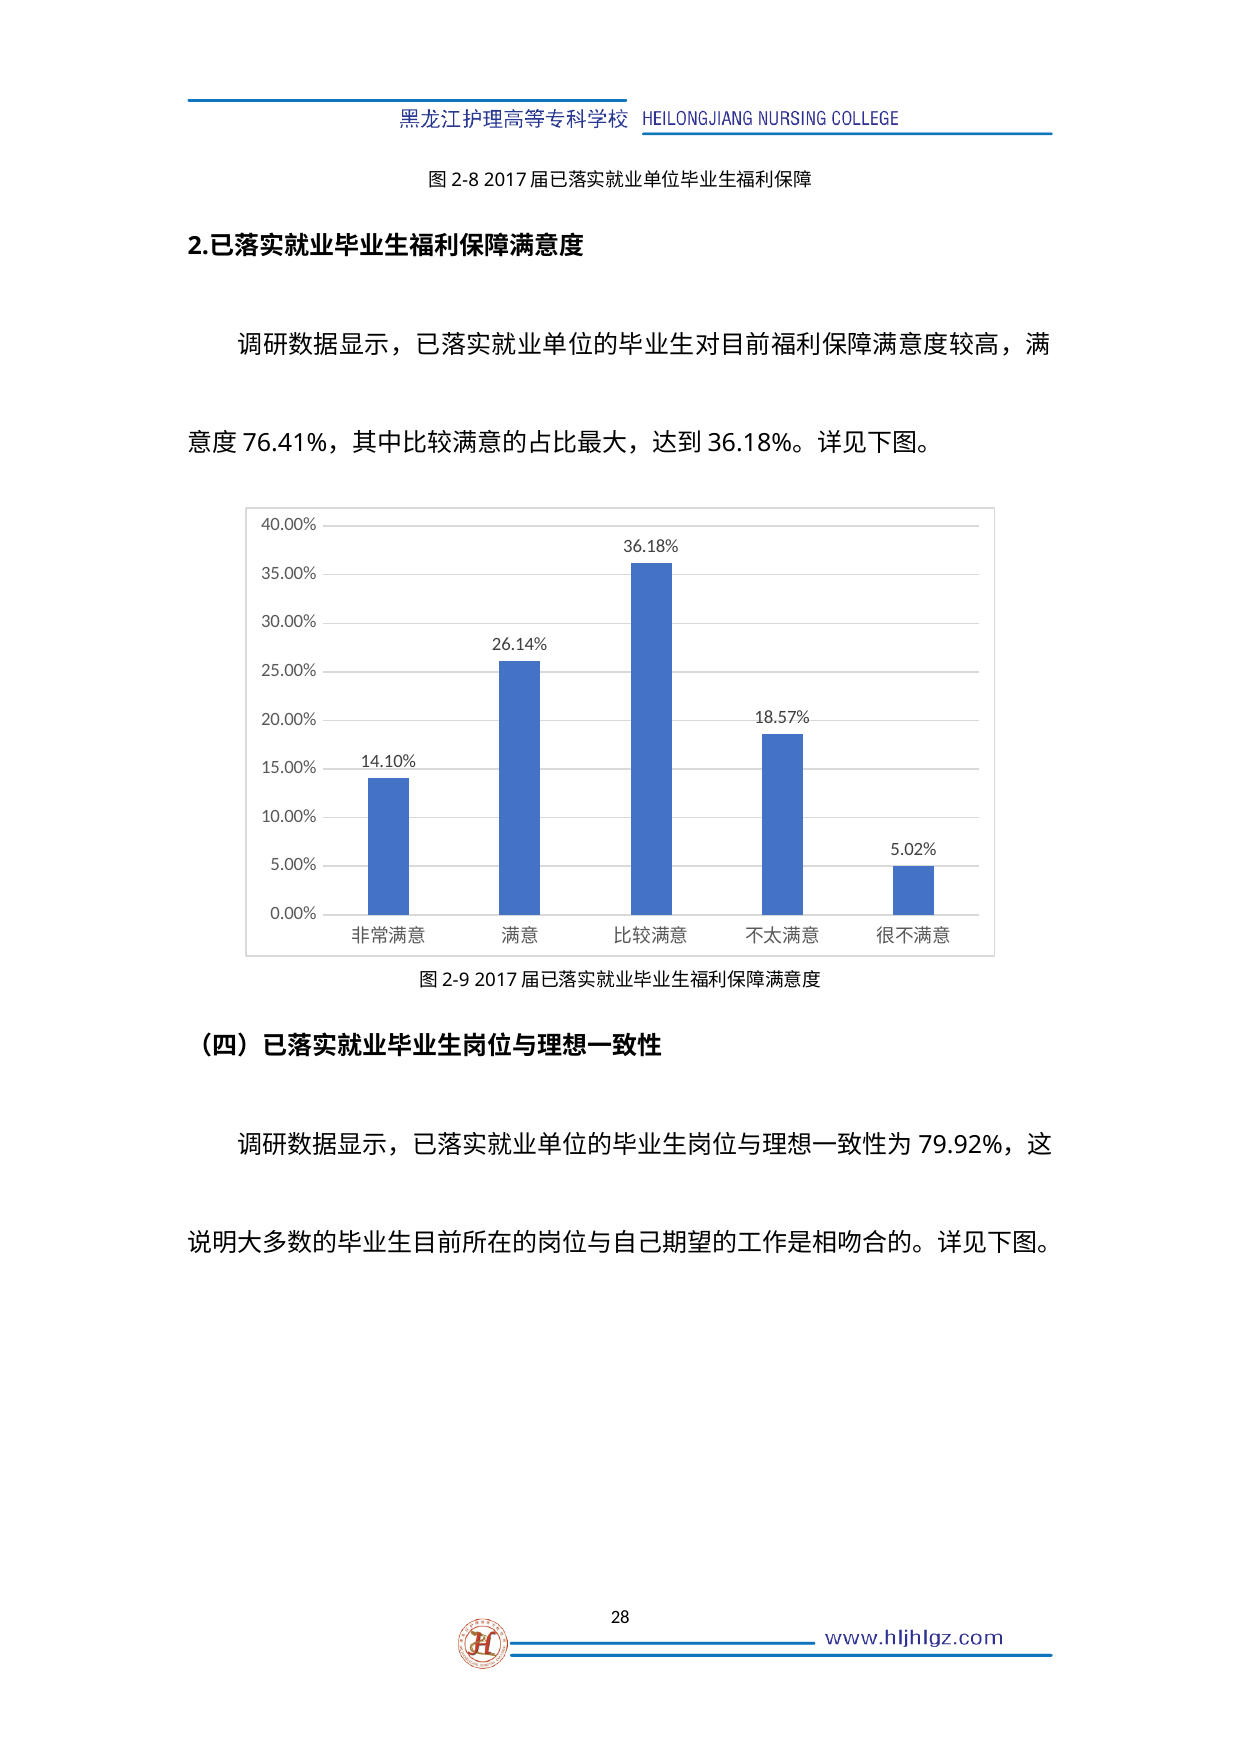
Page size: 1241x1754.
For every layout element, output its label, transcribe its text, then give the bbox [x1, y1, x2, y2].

text 2.已落实就业毕业生福利保障满意度 [187, 211, 1053, 276]
text （四）已落实就业毕业生岗位与理想一致性 [187, 1011, 1053, 1076]
text 调研数据显示，已落实就业单位的毕业生岗位与理想一致性为79.92%，这说明大多数的毕业生目前所在的岗位与自己期望的工作是相吻合的。详见下图。 [187, 1110, 1053, 1273]
picture [187, 84, 1053, 162]
text 图2-9 2017届已落实就业毕业生福利保障满意度 [187, 962, 1053, 994]
picture [187, 1598, 1053, 1683]
text 图2-8 2017届已落实就业单位毕业生福利保障 [187, 162, 1053, 194]
text 调研数据显示，已落实就业单位的毕业生对目前福利保障满意度较高，满意度76.41%，其中比较满意的占比最大，达到36.18%。详见下图。 [187, 310, 1053, 473]
